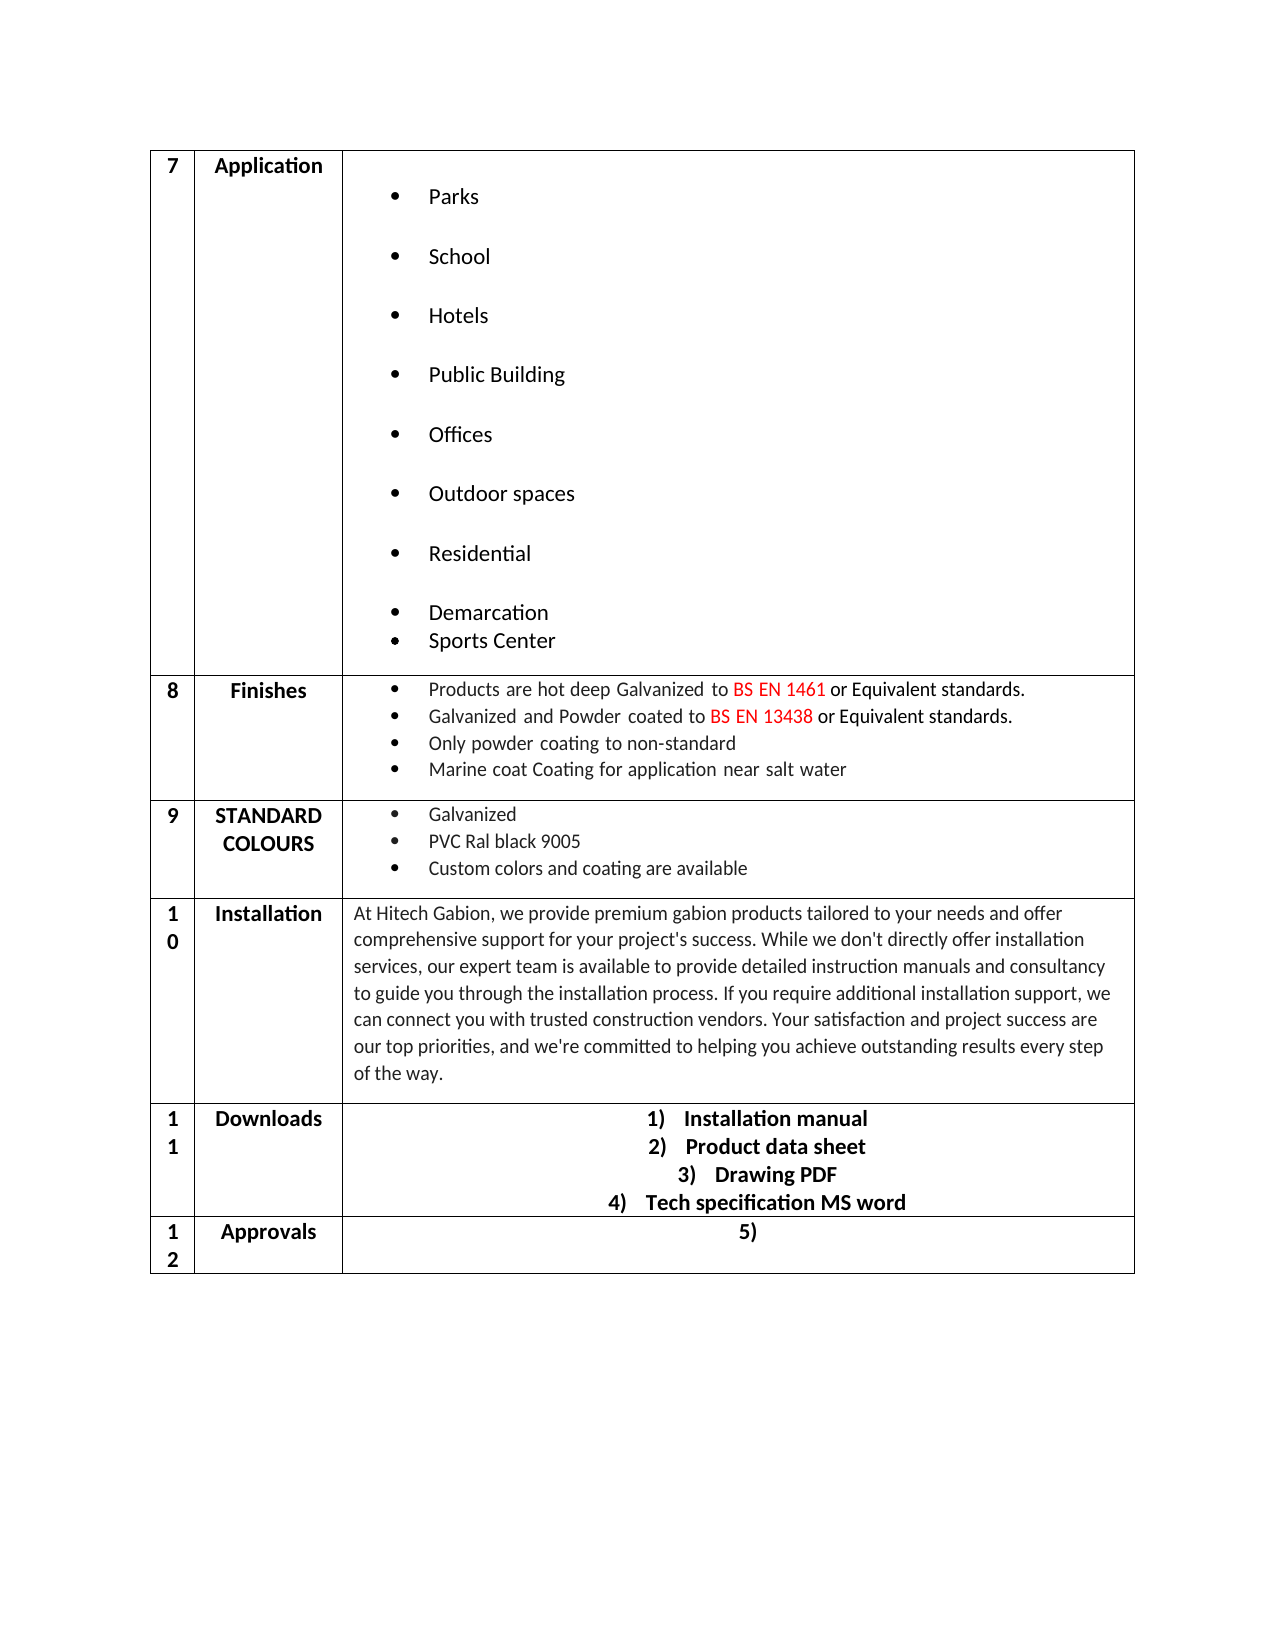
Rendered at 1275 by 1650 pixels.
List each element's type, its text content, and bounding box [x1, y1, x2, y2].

table_cell Finishes [195, 676, 342, 800]
table_cell 8 [151, 676, 194, 800]
table_cell Products are hot deep Galvanized to BS EN 1461 or Equivalent standards. Galvanized and Powder coated to BS EN 13438 or Equivalent standards. Only powder coating to non-standard Marine coat Coating for application near salt water [343, 676, 1134, 800]
table_cell 11 [151, 1104, 194, 1216]
table_cell [343, 1217, 1134, 1273]
table_cell Installation [195, 899, 342, 1103]
table_cell Application [195, 151, 342, 675]
table_cell 7 [151, 151, 194, 675]
table_cell STANDARD COLOURS [195, 801, 342, 898]
table_cell 9 [151, 801, 194, 898]
table_cell Downloads [195, 1104, 342, 1216]
table_cell Galvanized PVC Ral black 9005 Custom colors and coating are available [343, 801, 1134, 898]
table_cell Parks School Hotels Public Building Offices Outdoor spaces Residential Demarcation Sports Center [343, 151, 1134, 675]
table_cell 12 [151, 1217, 194, 1273]
table_cell Installation manual Product data sheet Drawing PDF Tech specification MS word [343, 1104, 1134, 1216]
table_cell 10 [151, 899, 194, 1103]
table_cell Approvals [195, 1217, 342, 1273]
table_cell At Hitech Gabion, we provide premium gabion products tailored to your needs and offer comprehensive support for your project's success. While we don't directly offer installation services, our expert team is available to provide detailed instruction manuals and consultancy to guide you through the installation process. If you require additional installation support, we can connect you with trusted construction vendors. Your satisfaction and project success are our top priorities, and we're committed to helping you achieve outstanding results every step of the way. [343, 899, 1134, 1103]
